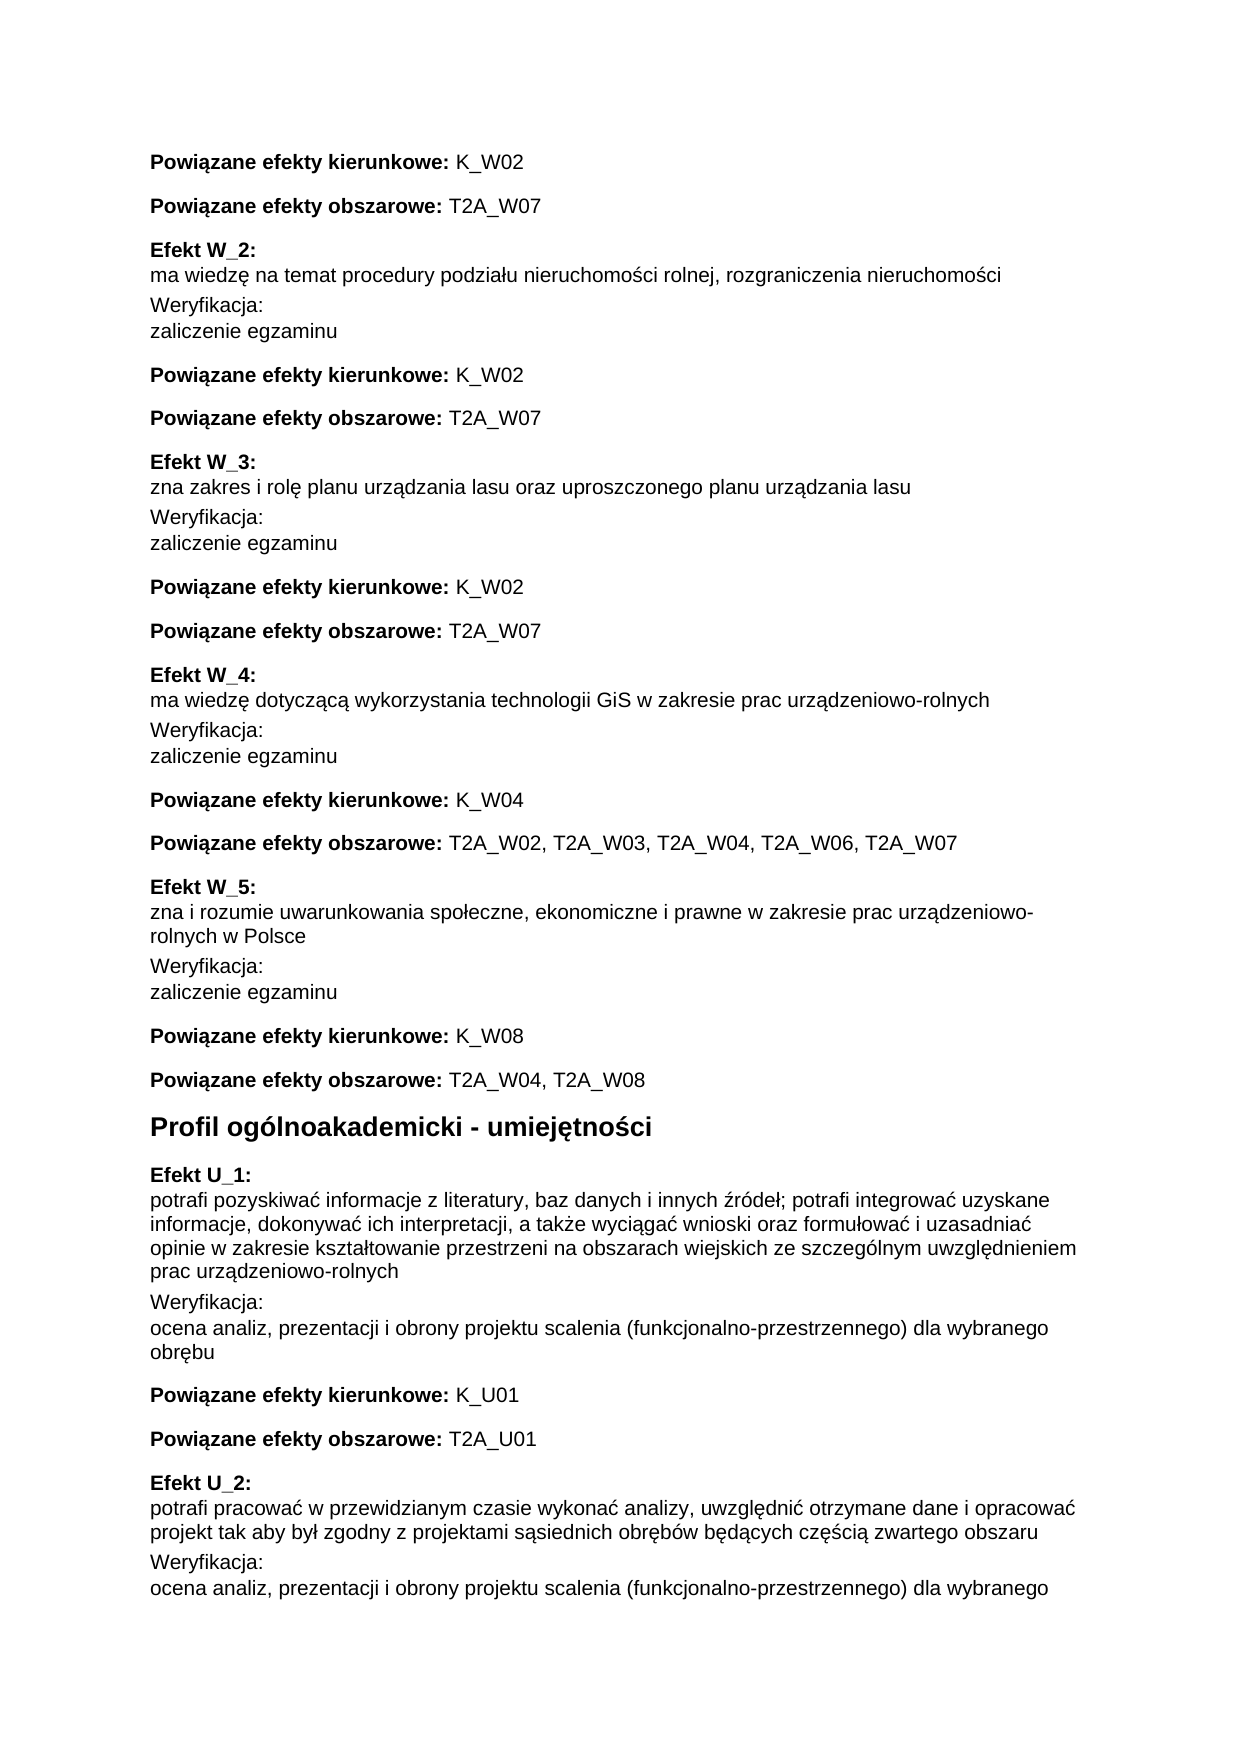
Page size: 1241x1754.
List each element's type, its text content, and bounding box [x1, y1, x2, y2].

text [150, 1576, 1090, 1600]
text Powiązane efekty kierunkowe: K_W02 [150, 150, 1090, 174]
text zna i rozumie uwarunkowania społeczne, ekonomiczne i prawne w zakresie prac urządzeniowo-rolnych w Polsce [150, 900, 1090, 948]
text Weryfikacja: [150, 505, 1090, 529]
text Efekt W_5: [150, 875, 1090, 899]
text zaliczenie egzaminu [150, 744, 1090, 768]
text Efekt W_4: [150, 662, 1090, 686]
text zaliczenie egzaminu [150, 980, 1090, 1004]
text potrafi pozyskiwać informacje z literatury, baz danych i innych źródeł; potrafi integrować uzyskane informacje, dokonywać ich interpretacji, a także wyciągać wnioski oraz formułować i uzasadniać opinie w zakresie kształtowanie przestrzeni na obszarach wiejskich ze szczególnym uwzględnieniem prac urządzeniowo-rolnych [150, 1187, 1090, 1283]
text Efekt W_2: [150, 237, 1090, 261]
text Weryfikacja: [150, 1550, 1090, 1574]
text Powiązane efekty kierunkowe: K_W04 [150, 787, 1090, 811]
subtitle Profil ogólnoakademicki - umiejętności [150, 1111, 1090, 1143]
text zaliczenie egzaminu [150, 319, 1090, 343]
text Powiązane efekty kierunkowe: K_W02 [150, 362, 1090, 386]
text Efekt U_2: [150, 1471, 1090, 1495]
text ma wiedzę na temat procedury podziału nieruchomości rolnej, rozgraniczenia nieruchomości [150, 262, 1090, 286]
text zna zakres i rolę planu urządzania lasu oraz uproszczonego planu urządzania lasu [150, 475, 1090, 499]
text zaliczenie egzaminu [150, 531, 1090, 555]
text Powiązane efekty kierunkowe: K_W08 [150, 1024, 1090, 1048]
text ocena analiz, prezentacji i obrony projektu scalenia (funkcjonalno-przestrzennego) dla wybranego obrębu [150, 1316, 1090, 1363]
text Weryfikacja: [150, 954, 1090, 978]
text Powiązane efekty obszarowe: T2A_W07 [150, 619, 1090, 643]
text Powiązane efekty obszarowe: T2A_W04, T2A_W08 [150, 1068, 1090, 1092]
text ma wiedzę dotyczącą wykorzystania technologii GiS w zakresie prac urządzeniowo-rolnych [150, 687, 1090, 711]
text Powiązane efekty kierunkowe: K_W02 [150, 575, 1090, 599]
text Powiązane efekty obszarowe: T2A_U01 [150, 1427, 1090, 1451]
text Powiązane efekty kierunkowe: K_U01 [150, 1383, 1090, 1407]
text potrafi pracować w przewidzianym czasie wykonać analizy, uwzględnić otrzymane dane i opracować projekt tak aby był zgodny z projektami sąsiednich obrębów będących częścią zwartego obszaru [150, 1496, 1090, 1544]
text Powiązane efekty obszarowe: T2A_W02, T2A_W03, T2A_W04, T2A_W06, T2A_W07 [150, 831, 1090, 855]
text Efekt W_3: [150, 450, 1090, 474]
text Powiązane efekty obszarowe: T2A_W07 [150, 194, 1090, 218]
text Powiązane efekty obszarowe: T2A_W07 [150, 406, 1090, 430]
text Weryfikacja: [150, 718, 1090, 742]
text Efekt U_1: [150, 1162, 1090, 1186]
text Weryfikacja: [150, 1289, 1090, 1313]
text Weryfikacja: [150, 293, 1090, 317]
